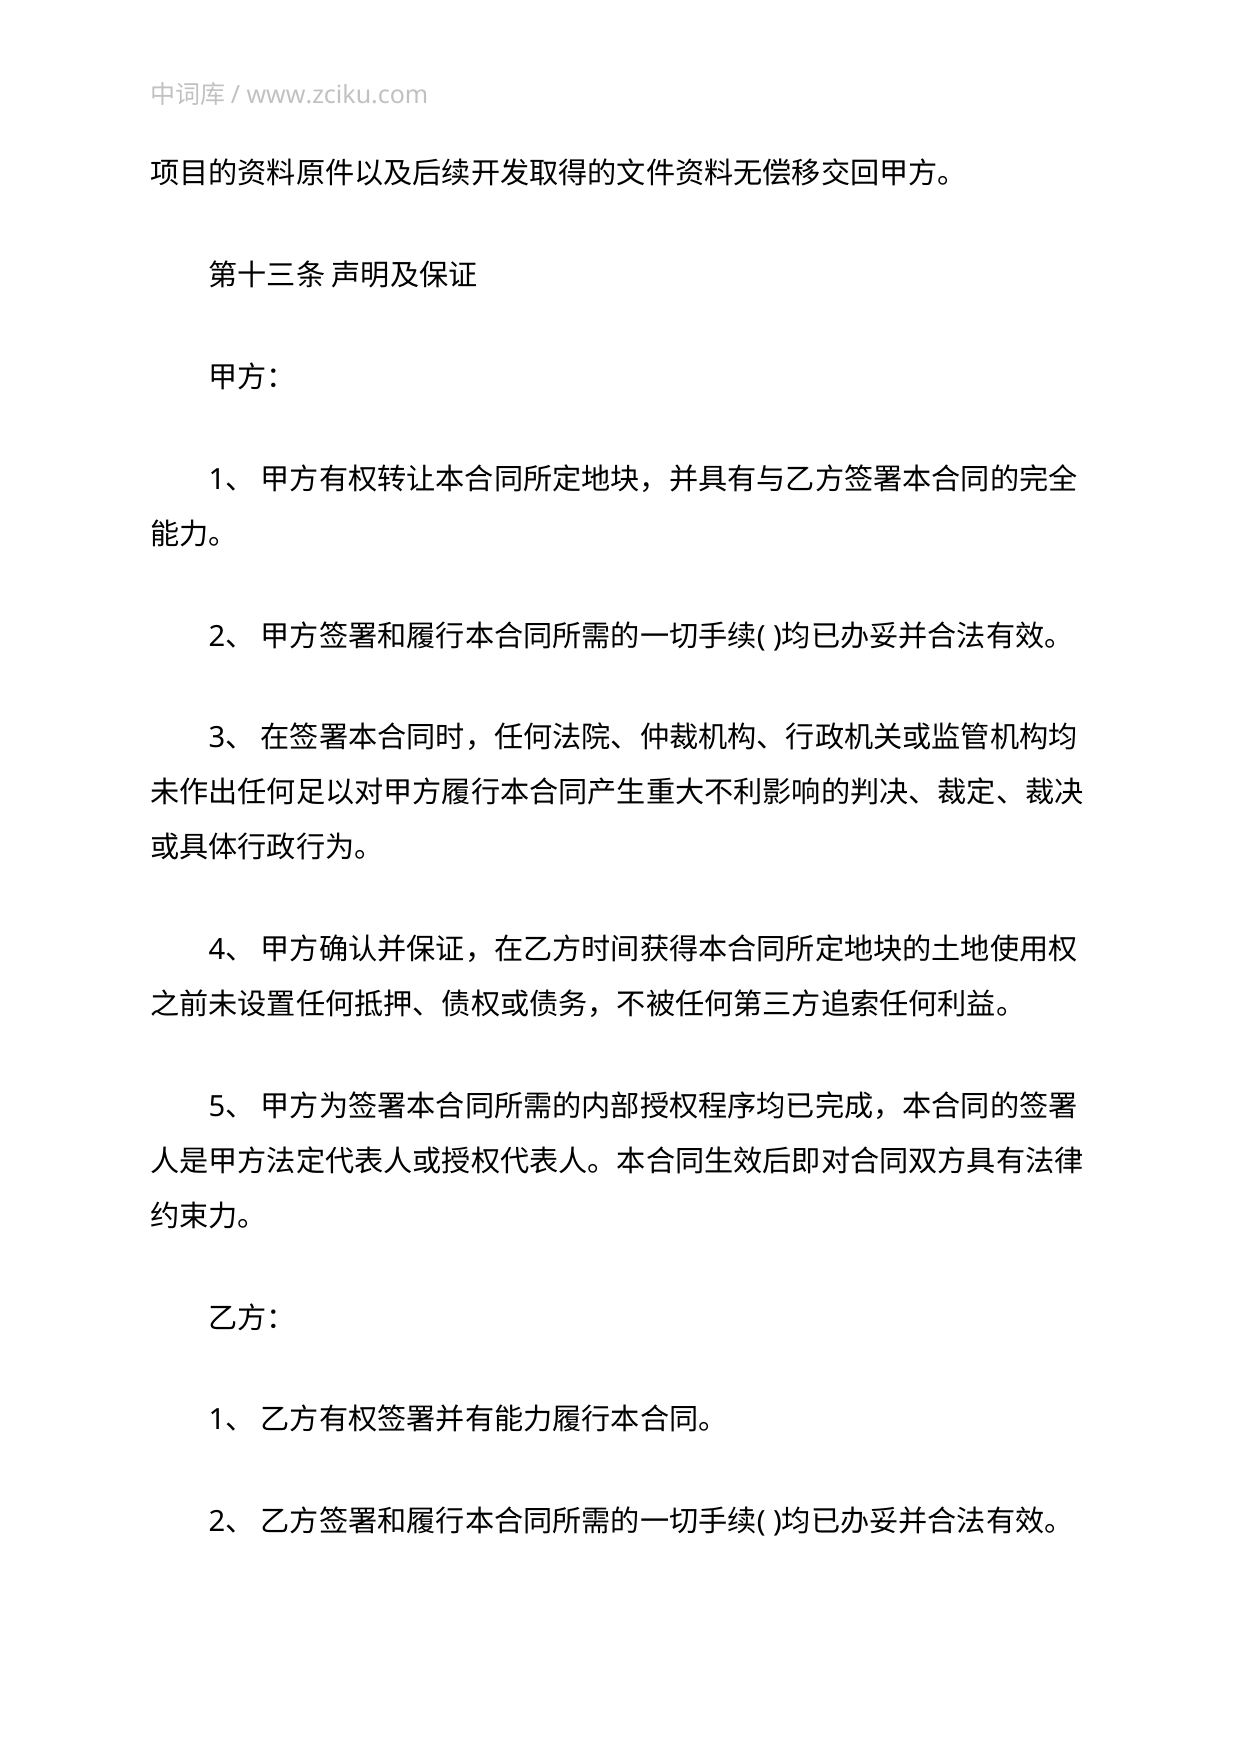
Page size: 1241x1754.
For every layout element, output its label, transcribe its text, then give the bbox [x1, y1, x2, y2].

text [150, 150, 1090, 192]
text 4、 甲方确认并保证，在乙方时间获得本合同所定地块的土地使用权之前未设置任何抵押、债权或债务，不被任何第三方追索任何利益。 [150, 926, 1090, 1023]
text 1、 甲方有权转让本合同所定地块，并具有与乙方签署本合同的完全能力。 [150, 455, 1090, 553]
text 2、 甲方签署和履行本合同所需的一切手续( )均已办妥并合法有效。 [150, 612, 1090, 654]
text 5、 甲方为签署本合同所需的内部授权程序均已完成，本合同的签署人是甲方法定代表人或授权代表人。本合同生效后即对合同双方具有法律约束力。 [150, 1082, 1090, 1235]
text 甲方： [150, 353, 1090, 396]
text 乙方： [150, 1294, 1090, 1336]
text 1、 乙方有权签署并有能力履行本合同。 [150, 1396, 1090, 1438]
text 第十三条 声明及保证 [150, 252, 1090, 294]
text 3、 在签署本合同时，任何法院、仲裁机构、行政机关或监管机构均未作出任何足以对甲方履行本合同产生重大不利影响的判决、裁定、裁决或具体行政行为。 [150, 714, 1090, 866]
text 2、 乙方签署和履行本合同所需的一切手续( )均已办妥并合法有效。 [150, 1498, 1090, 1540]
